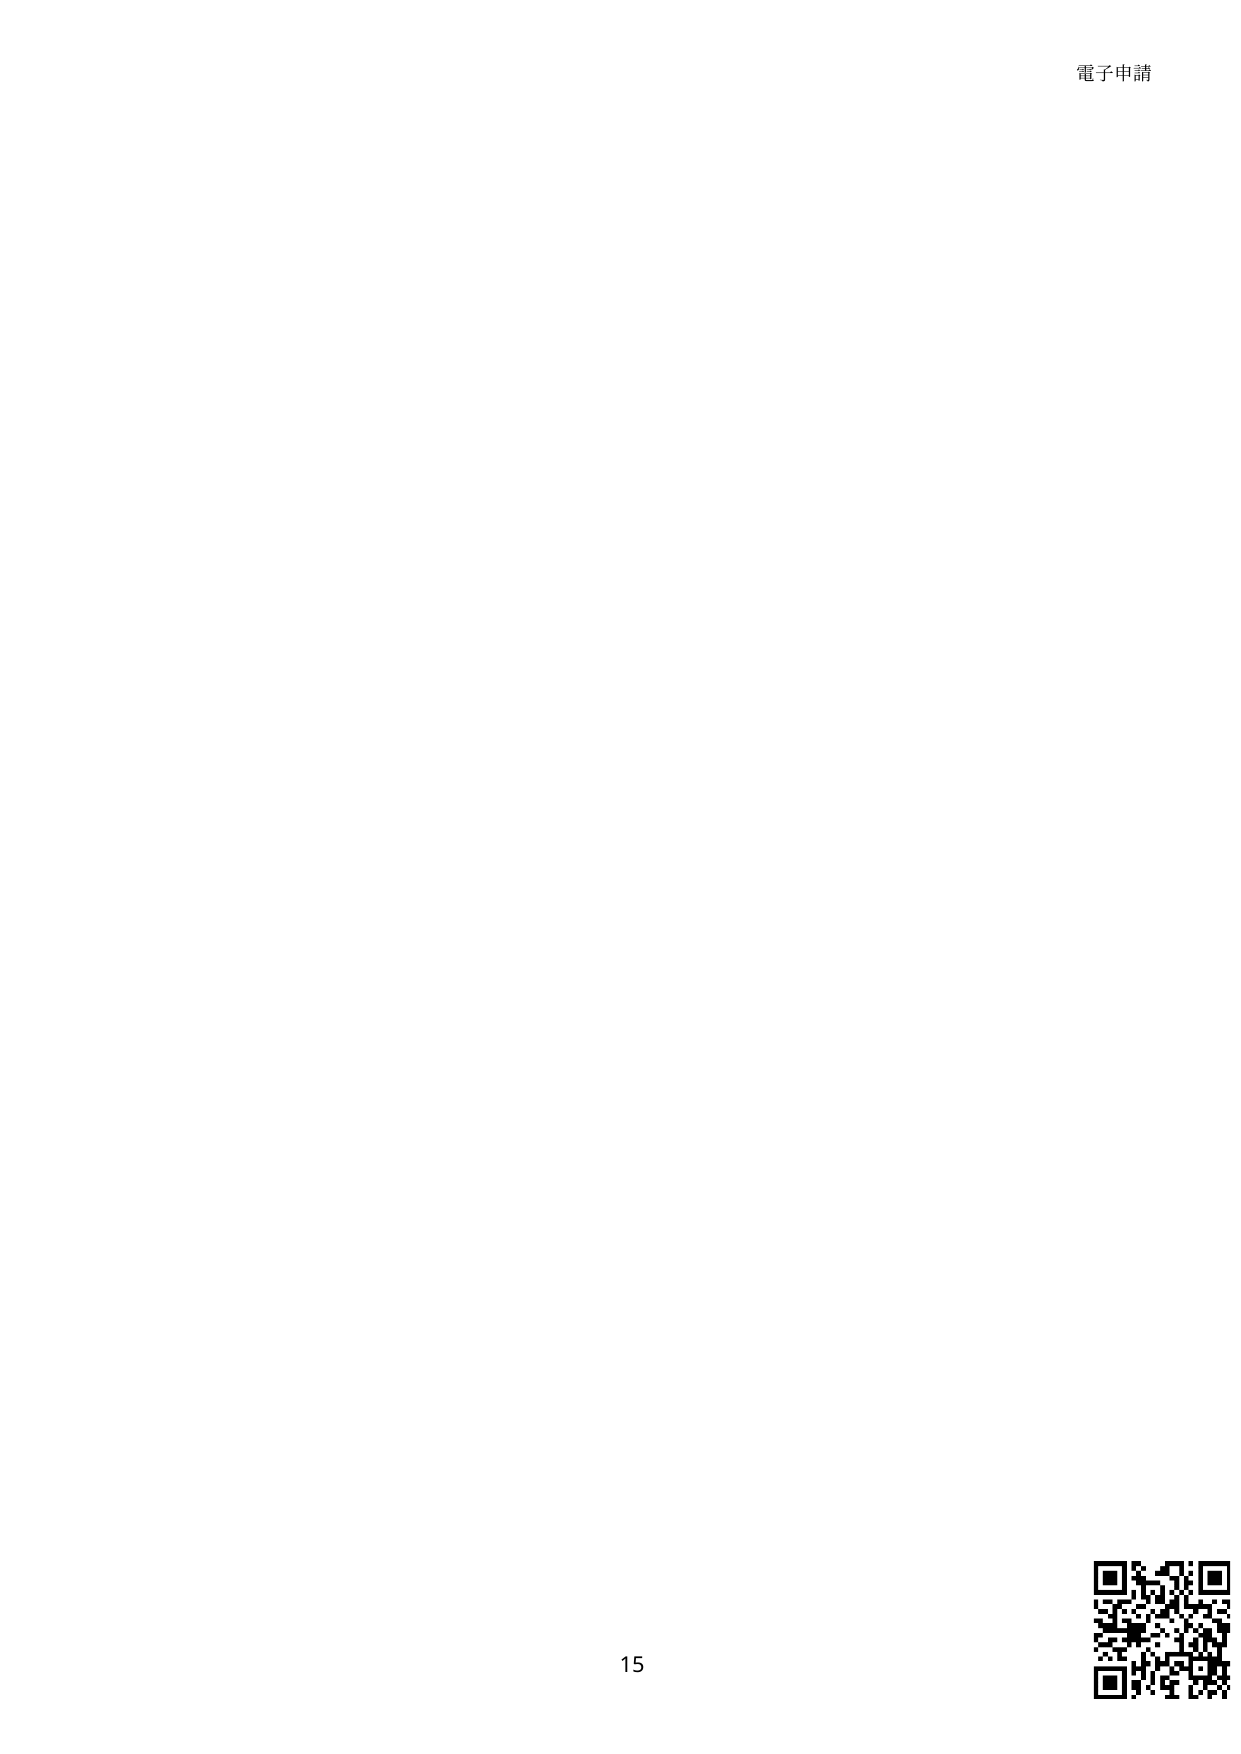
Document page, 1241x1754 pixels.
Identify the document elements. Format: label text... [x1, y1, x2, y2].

text 電子申請 [112, 59, 1152, 86]
picture [1093, 1561, 1231, 1699]
